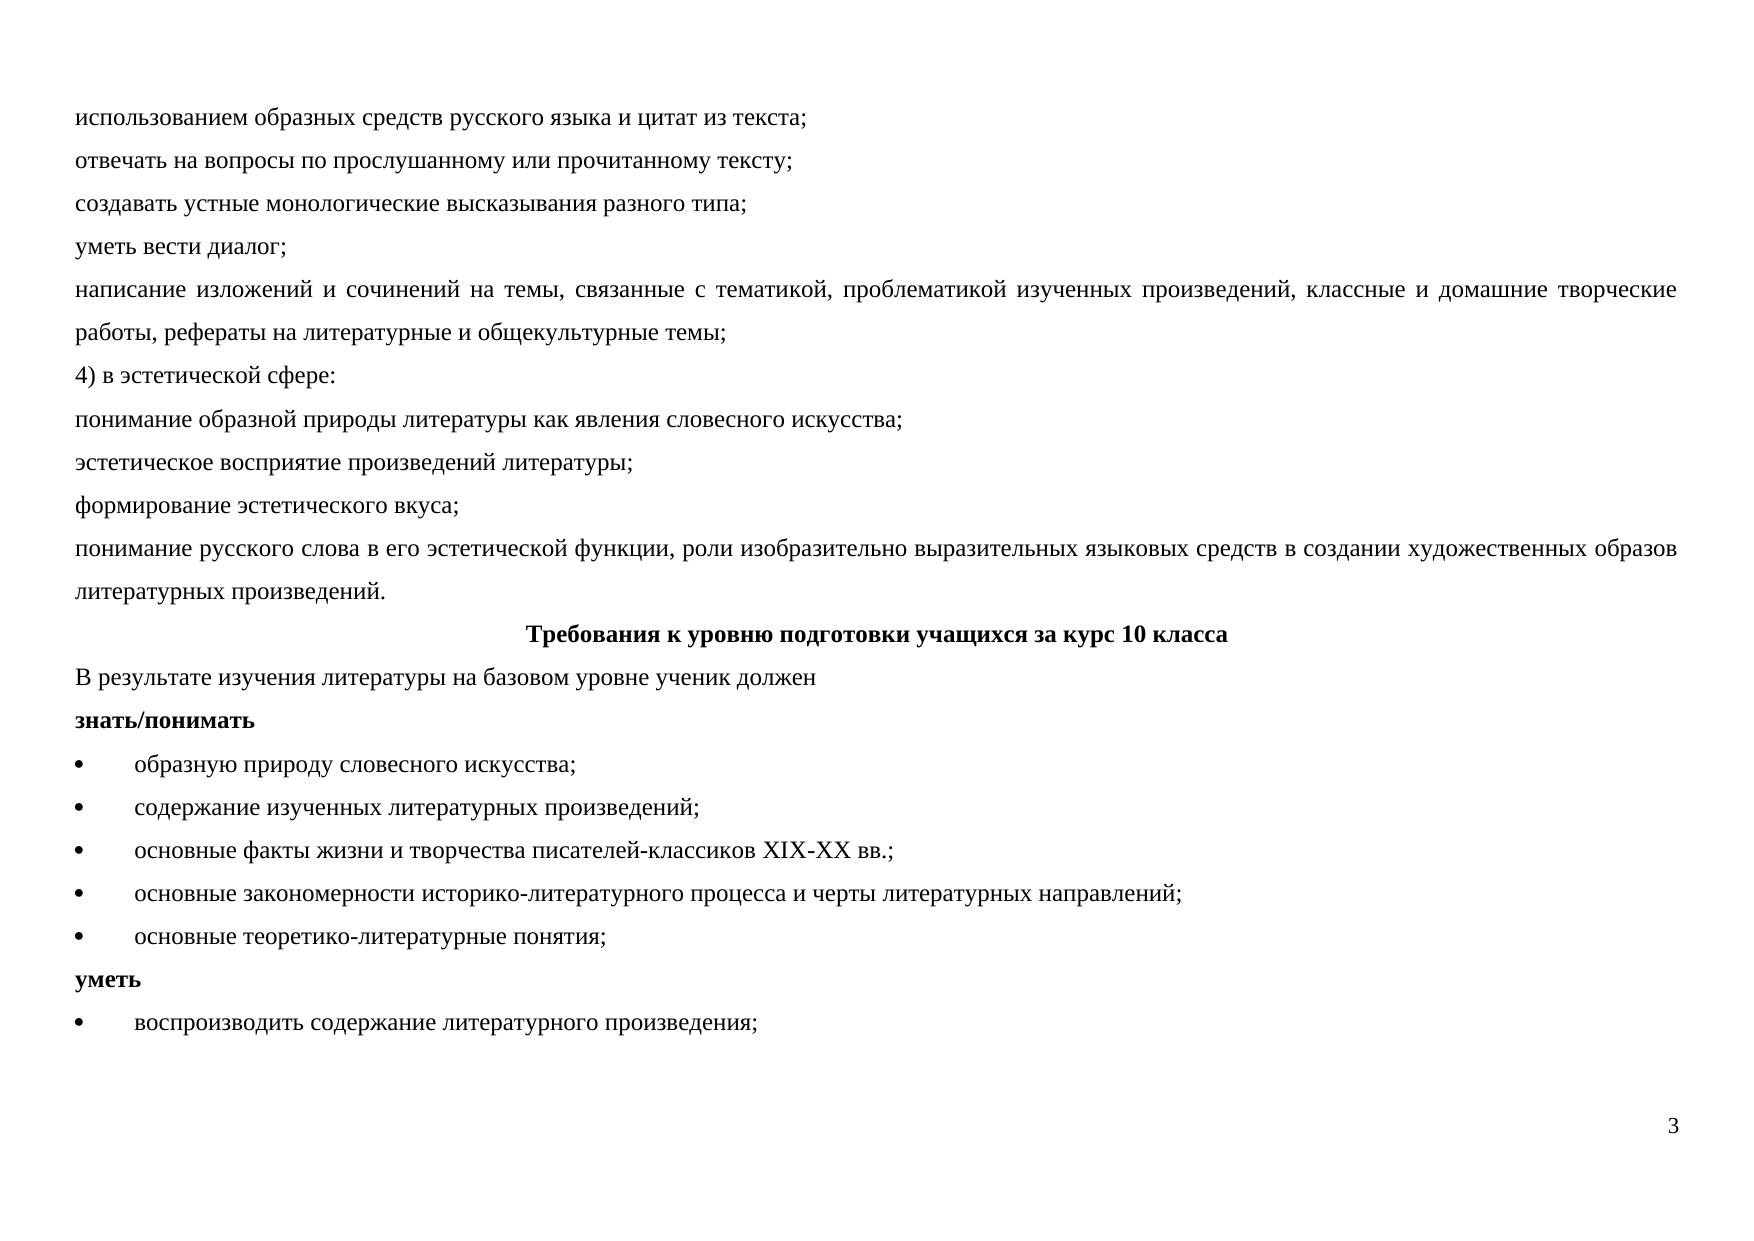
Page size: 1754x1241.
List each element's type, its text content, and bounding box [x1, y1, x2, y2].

list воспроизводить содержание литературного произведения; [75, 1007, 1679, 1036]
list образную природу словесного искусства; [75, 749, 1679, 777]
text уметь вести диалог; [75, 231, 1679, 260]
text В результате изучения литературы на базовом уровне ученик должен [75, 662, 1679, 691]
list содержание изученных литературных произведений; [75, 792, 1679, 821]
text формирование эстетического вкуса; [75, 490, 1679, 519]
text использованием образных средств русского языка и цитат из текста; [75, 102, 1679, 131]
text понимание русского слова в его эстетической функции, роли изобразительно выразительных языковых средств в создании художественных образов литературных произведений. [75, 533, 1679, 605]
text уметь [75, 964, 1679, 993]
list основные факты жизни и творчества писателей-классиков XIX-XX вв.; [75, 835, 1679, 864]
text 4) в эстетической сфере: [75, 361, 1679, 389]
text написание изложений и сочинений на темы, связанные с тематикой, проблематикой изученных произведений, классные и домашние творческие работы, рефераты на литературные и общекультурные темы; [75, 274, 1679, 346]
list основные закономерности историко-литературного процесса и черты литературных направлений; [75, 878, 1679, 907]
list основные теоретико-литературные понятия; [75, 921, 1679, 950]
text Требования к уровню подготовки учащихся за курс 10 класса [75, 619, 1679, 648]
text отвечать на вопросы по прослушанному или прочитанному тексту; [75, 145, 1679, 174]
text создавать устные монологические высказывания разного типа; [75, 188, 1679, 217]
text эстетическое восприятие произведений литературы; [75, 447, 1679, 476]
text знать/понимать [75, 706, 1679, 734]
text понимание образной природы литературы как явления словесного искусства; [75, 404, 1679, 432]
